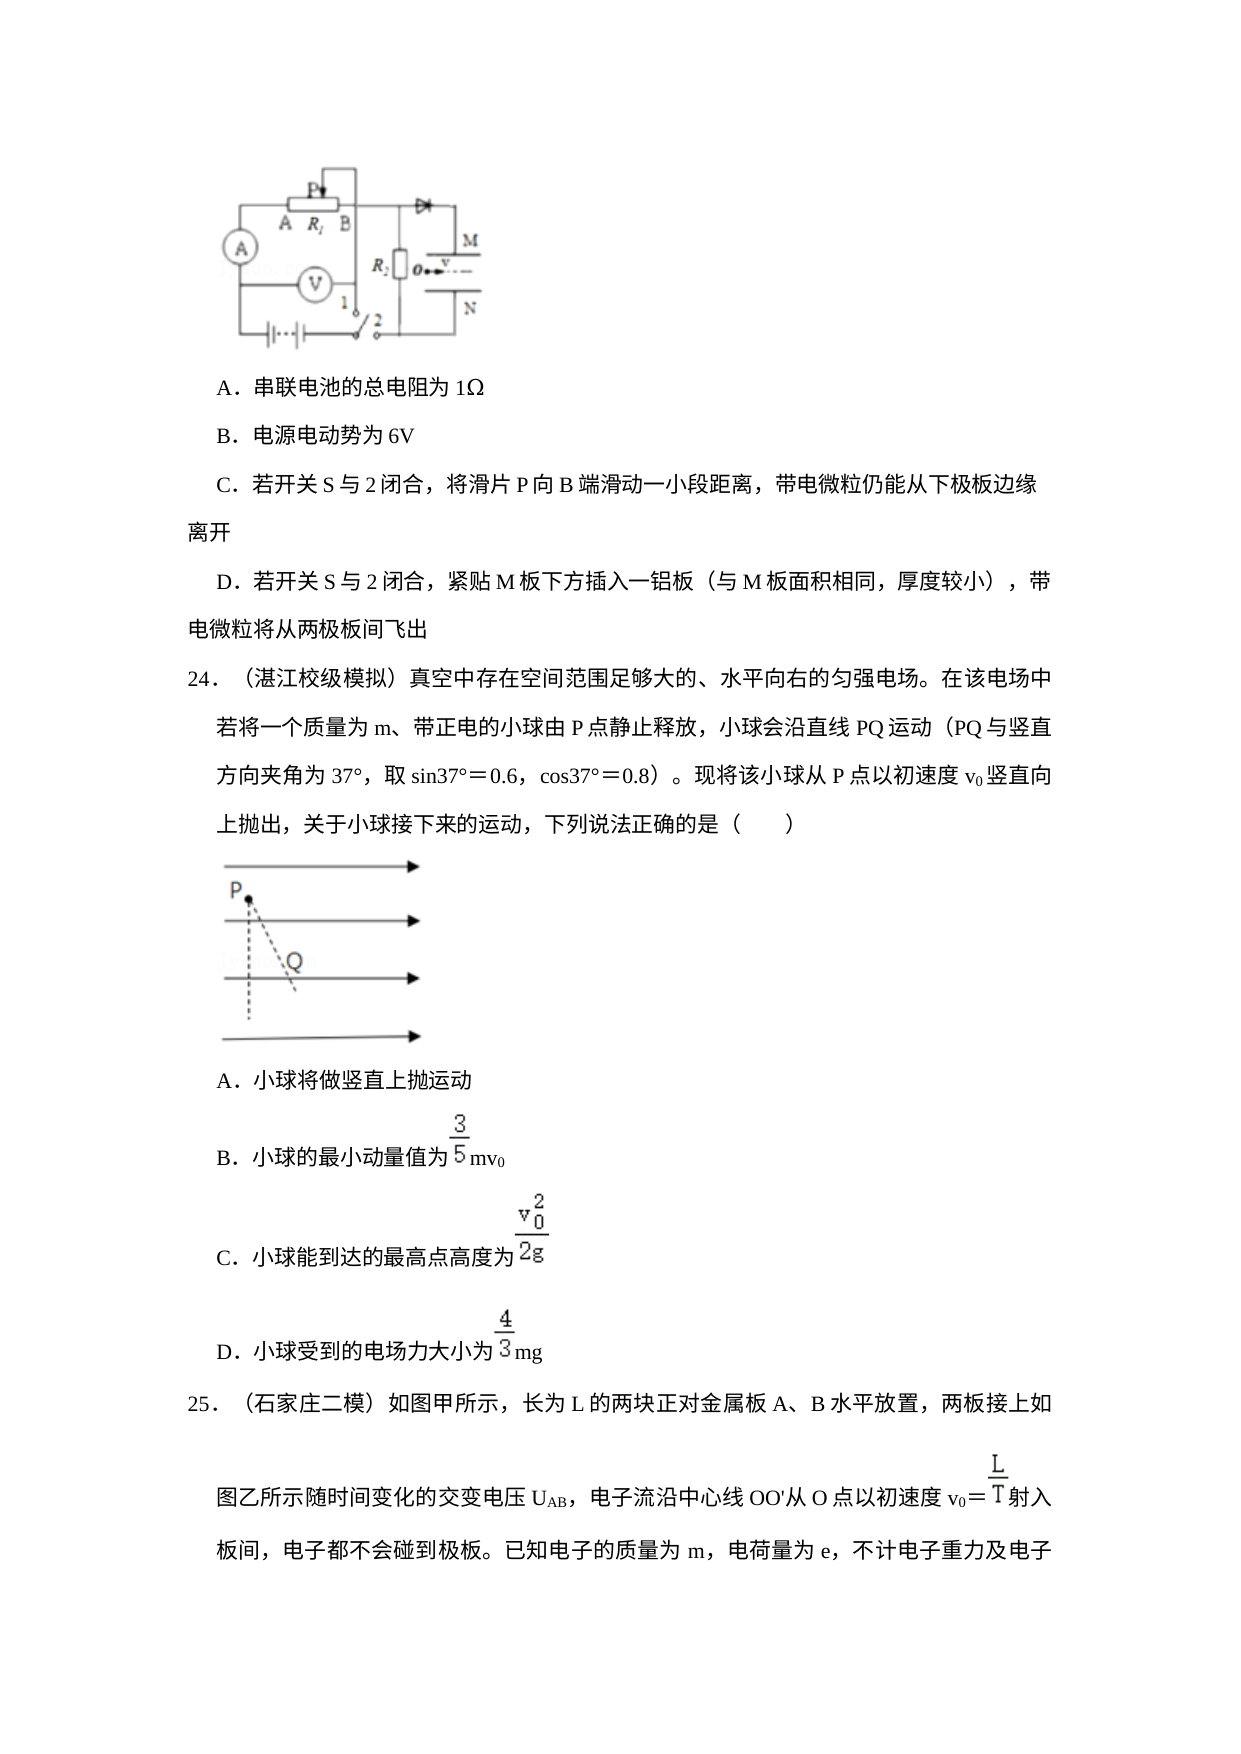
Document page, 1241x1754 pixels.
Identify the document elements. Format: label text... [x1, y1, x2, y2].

text D．若开关S与2闭合，紧贴M板下方插入一铝板（与M板面积相同，厚度较小），带电微粒将从两极板间飞出 [187, 563, 1053, 644]
picture [216, 162, 488, 355]
picture [216, 855, 427, 1048]
picture [988, 1451, 1009, 1506]
text D．小球受到的电场力大小为mg [187, 1305, 1053, 1370]
picture [494, 1305, 515, 1360]
text A．小球将做竖直上抛运动 [187, 1063, 1053, 1095]
picture [514, 1191, 550, 1266]
text B．电源电动势为6V [187, 418, 1053, 450]
picture [449, 1111, 470, 1166]
text B．小球的最小动量值为mv0 [187, 1111, 1053, 1176]
text A．串联电池的总电阻为1Ω [187, 369, 1053, 402]
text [187, 1386, 1053, 1565]
text C．小球能到达的最高点高度为 [187, 1192, 1053, 1289]
text 24．（湛江校级模拟）真空中存在空间范围足够大的、水平向右的匀强电场。在该电场中，若将一个质量为m、带正电的小球由P点静止释放，小球会沿直线PQ运动（PQ与竖直方向夹角为37°，取sin37°＝0.6，cos37°＝0.8）。现将该小球从P点以初速度v0竖直向上抛出，关于小球接下来的运动，下列说法正确的是（ ） [187, 660, 1053, 839]
text C．若开关S与2闭合，将滑片P向B端滑动一小段距离，带电微粒仍能从下极板边缘离开 [187, 466, 1053, 547]
